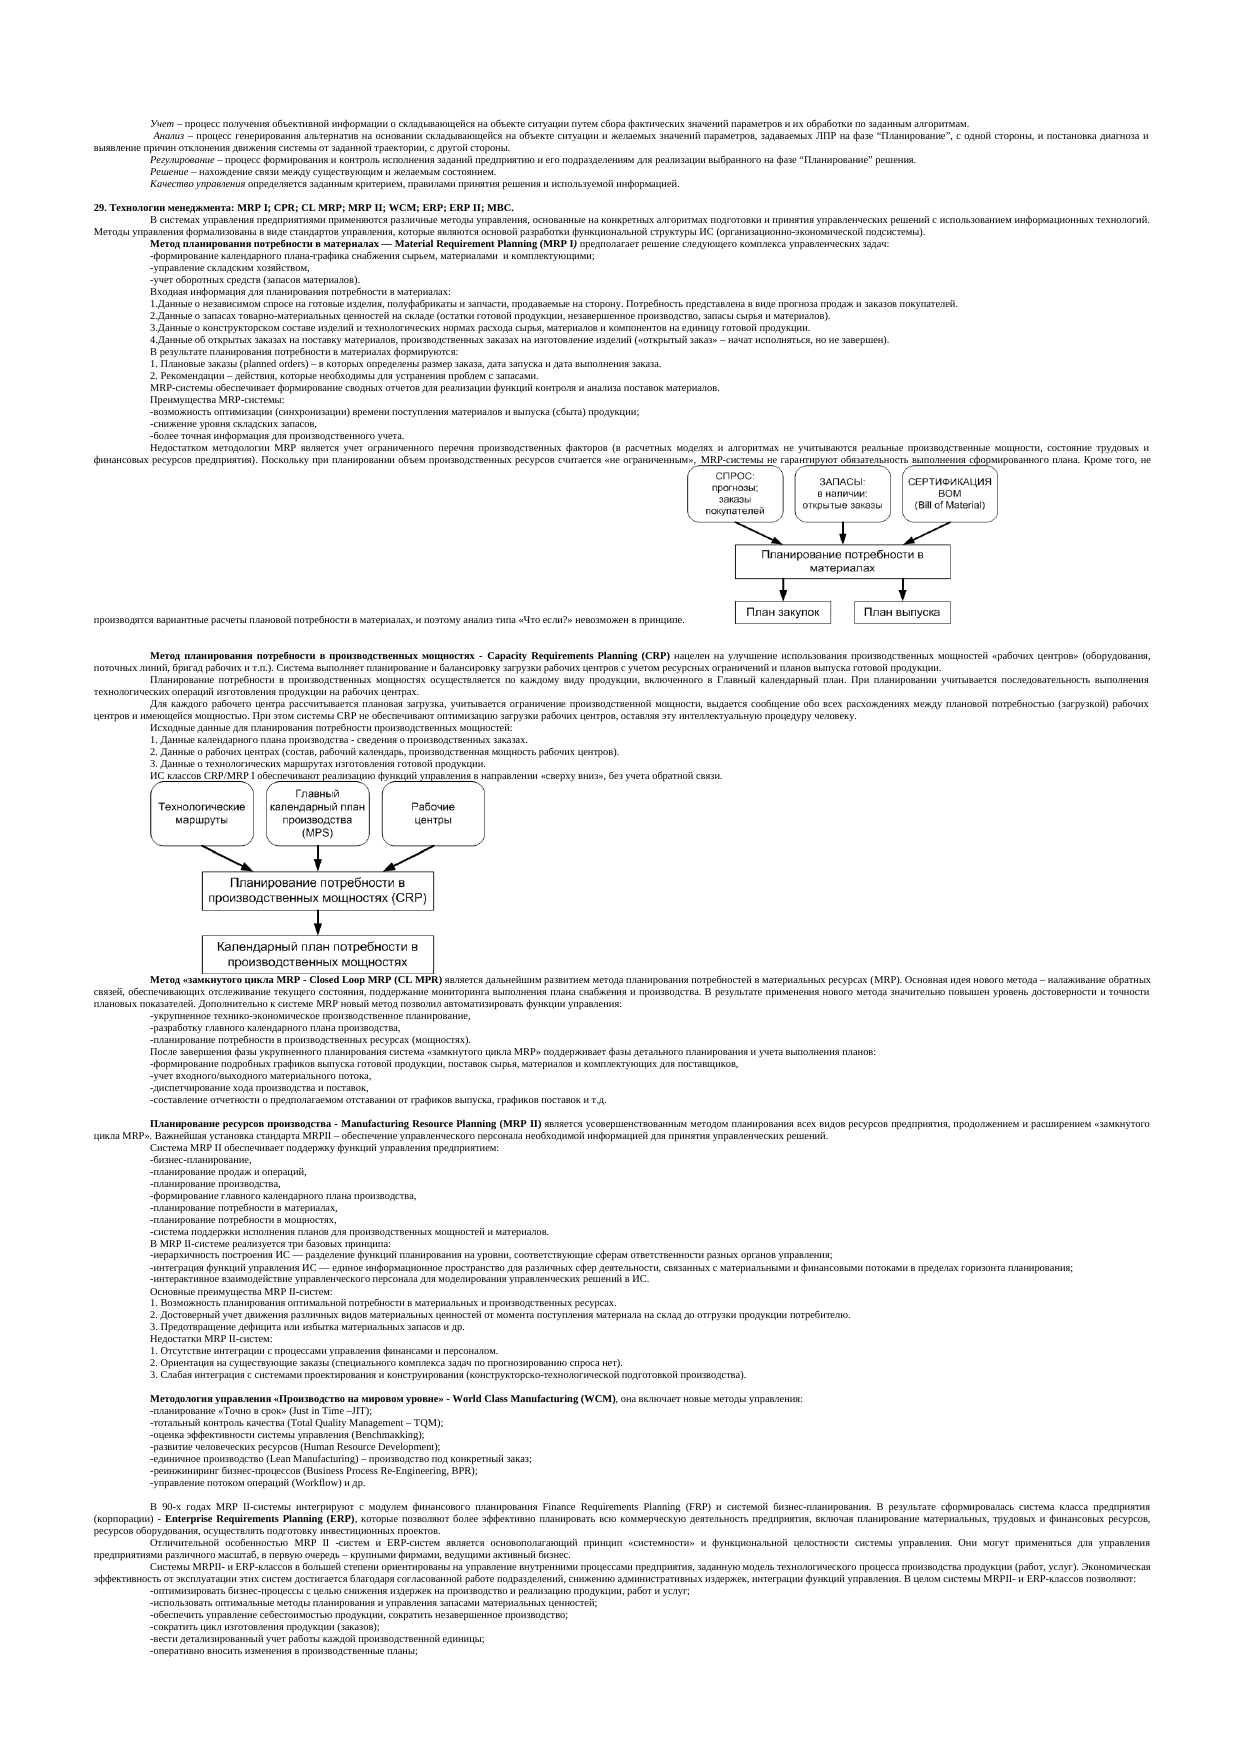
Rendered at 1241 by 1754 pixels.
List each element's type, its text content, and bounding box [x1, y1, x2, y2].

text Отличительной особенностью MRP II -систем и ERP-систем является основополагающий принцип «системности» и функциональной целостности системы управления. Они могут применяться для управления предприятиями различного масштаб, в первую очередь – крупными фирмами, ведущими активный бизнес. [94, 1537, 1152, 1561]
text -более точная информация для производственного учета. [94, 429, 1152, 442]
text В системах управления предприятиями применяются различные методы управления, основанные на конкретных алгоритмах подготовки и принятия управленческих решений с использованием информационных технологий. Методы управления формализованы в виде стандартов управления, которые являются основой разработки функциональной структуры ИС (организационно-экономической подсистемы). [94, 214, 1152, 238]
text Метод планирования потребности в производственных мощностях - Capacity Requirements Planning (CRP) нацелен на улучшение использования производственных мощностей «рабочих центров» (оборудования, поточных линий, бригад рабочих и т.п.). Система выполняет планирование и балансировку загрузки рабочих центров с учетом ресурсных ограничений и планов выпуска готовой продукции. [94, 650, 1152, 674]
text Анализ – процесс генерирования альтернатив на основании складывающейся на объекте ситуации и желаемых значений параметров, задаваемых ЛПР на фазе “Планирование”, с одной стороны, и постановка диагноза и выявление причин отклонения движения системы от заданной траектории, с другой стороны. [94, 130, 1152, 154]
text -составление отчетности о предполагаемом отставании от графиков выпуска, графиков поставок и т.д. [94, 1093, 1152, 1106]
text Планирование потребности в производственных мощностях осуществляется по каждому виду продукции, включенного в Главный календарный план. При планировании учитывается последовательность выполнения технологических операций изготовления продукции на рабочих центрах. [94, 674, 1152, 698]
text Метод «замкнутого цикла MRP - Closed Loop MRP (CL MPR) является дальнейшим развитием метода планирования потребностей в материальных ресурсах (MRP). Основная идея нового метода – налаживание обратных связей, обеспечивающих отслеживание текущего состояния, поддержание мониторинга выполнения плана снабжения и производства. В результате применения нового метода значительно повышен уровень достоверности и точности плановых показателей. Дополнительно к системе MRP новый метод позволил автоматизировать функции управления: [94, 974, 1152, 1010]
text Для каждого рабочего центра рассчитывается плановая загрузка, учитывается ограничение производственной мощности, выдается сообщение обо всех расхождениях между плановой потребностью (загрузкой) рабочих центров и имеющейся мощностью. При этом системы CRP не обеспечивают оптимизацию загрузки рабочих центров, оставляя эту интеллектуальную процедуру человеку. [94, 698, 1152, 722]
text Планирование ресурсов производства - Manufacturing Resource Planning (MRP II) является усовершенствованным методом планирования всех видов ресурсов предприятия, продолжением и расширением «замкнутого цикла MRP». Важнейшая установка стандарта MRPII – обеспечение управленческого персонала необходимой информацией для принятия управленческих решений. [94, 1117, 1152, 1141]
text -оперативно вносить изменения в производственные планы; [94, 1644, 1152, 1657]
text Системы MRPII- и ERP-классов в большей степени ориентированы на управление внутренними процессами предприятия, заданную модель технологического процесса производства продукции (работ, услуг). Экономическая эффективность от эксплуатации этих систем достигается благодаря согласованной работе подразделений, снижению административных издержек, интеграции функций управления. В целом системы MRPII- и ERP-классов позволяют: [94, 1561, 1152, 1585]
text 1. Данные календарного плана производства - сведения о производственных заказах. [94, 733, 1152, 746]
picture [150, 781, 485, 974]
text -учет входного/выходного материального потока, [94, 1069, 1152, 1082]
picture [687, 465, 998, 624]
text В 90-х годах MRP II-системы интегрируют с модулем финансового планирования Finance Requirements Planning (FRP) и системой бизнес-планирования. В результате сформировалась система класса предприятия (корпорации) - Enterprise Requirements Planning (ERP), которые позволяют более эффективно планировать всю коммерческую деятельность предприятия, включая планирование материальных, трудовых и финансовых ресурсов, ресурсов оборудования, осуществлять подготовку инвестиционных проектов. [94, 1501, 1152, 1537]
